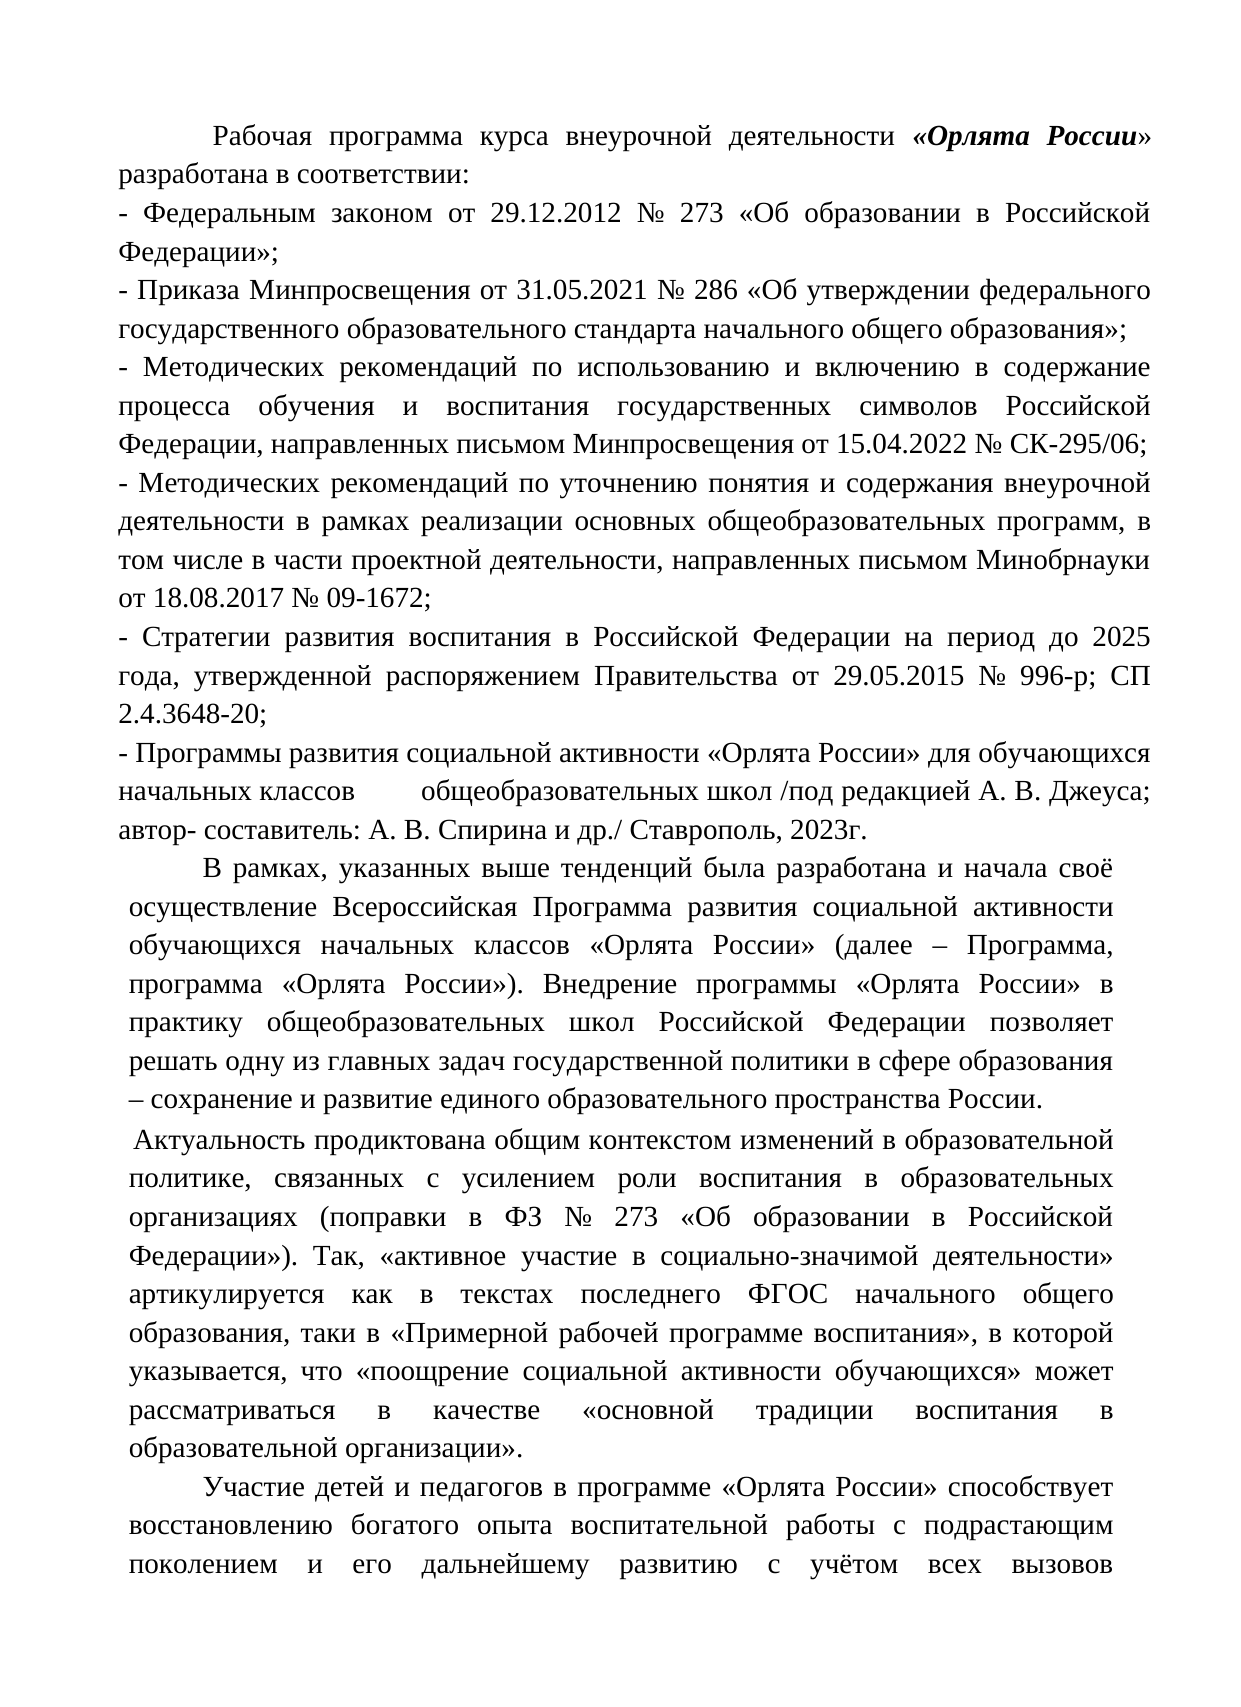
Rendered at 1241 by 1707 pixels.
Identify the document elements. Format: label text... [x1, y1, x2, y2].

text - Методических рекомендаций по использованию и включению в содержание процесса обучения и воспитания государственных символов Российской Федерации, направленных письмом Минпросвещения от 15.04.2022 № СК-295/06; [118, 349, 1152, 460]
text Рабочая программа курса внеурочной деятельности «Орлята России» разработана в соответствии: [118, 118, 1152, 190]
text - Методических рекомендаций по уточнению понятия и содержания внеурочной деятельности в рамках реализации основных общеобразовательных программ, в том числе в части проектной деятельности, направленных письмом Минобрнауки от 18.08.2017 № 09-1672; [118, 465, 1152, 614]
text - Приказа Минпросвещения от 31.05.2021 № 286 «Об утверждении федерального государственного образовательного стандарта начального общего образования»; [118, 272, 1152, 344]
text - Стратегии развития воспитания в Российской Федерации на период до 2025 года, утвержденной распоряжением Правительства от 29.05.2015 № 996-р; СП 2.4.3648-20; [118, 619, 1152, 730]
text Актуальность продиктована общим контекстом изменений в образовательной политике, связанных с усилением роли воспитания в образовательных организациях (поправки в ФЗ № 273 «Об образовании в Российской Федерации»). Так, «активное участие в социально-значимой деятельности» артикулируется как в текстах последнего ФГОС начального общего образования, таки в «Примерной рабочей программе воспитания», в которой указывается, что «поощрение социальной активности обучающихся» может рассматриваться в качестве «основной традиции воспитания в образовательной организации». [128, 1122, 1114, 1464]
text В рамках, указанных выше тенденций была разработана и начала своё осуществление Всероссийская Программа развития социальной активности обучающихся начальных классов «Орлята России» (далее – Программа, программа «Орлята России»). Внедрение программы «Орлята России» в практику общеобразовательных школ Российской Федерации позволяет решать одну из главных задач государственной политики в сфере образования – сохранение и развитие единого образовательного пространства России. [128, 850, 1114, 1115]
text - Программы развития социальной активности «Орлята России» для обучающихся начальных классов общеобразовательных школ /под редакцией А. В. Джеуса; автор- составитель: А. В. Спирина и др./ Ставрополь, 2023г. [118, 735, 1152, 845]
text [128, 1469, 1114, 1579]
text - Федеральным законом от 29.12.2012 № 273 «Об образовании в Российской Федерации»; [118, 195, 1152, 267]
